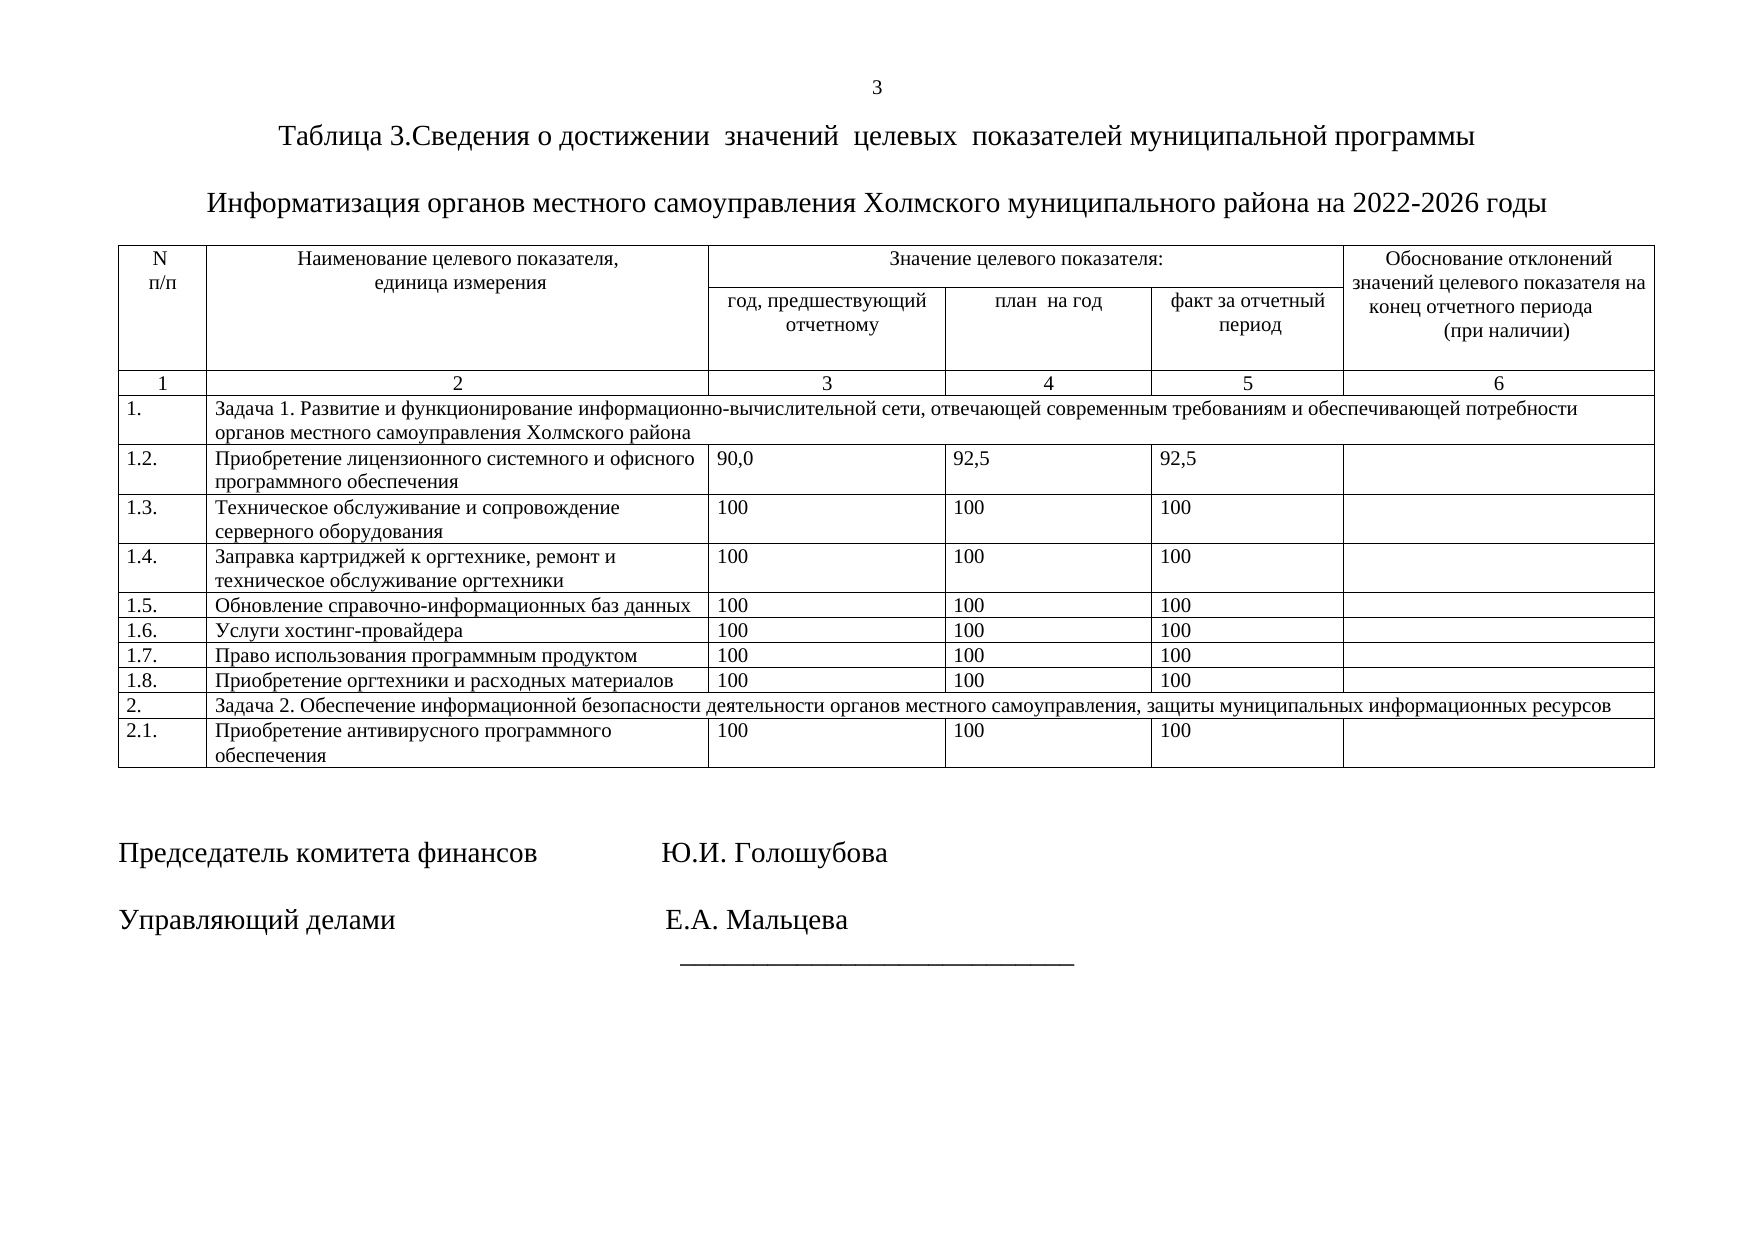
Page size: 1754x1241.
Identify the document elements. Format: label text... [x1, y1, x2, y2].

table_header Значение целевого показателя: [709, 246, 1343, 287]
table_cell 1.7. [119, 643, 206, 667]
table_cell 1.5. [119, 593, 206, 617]
table_cell Приобретение антивирусного программного обеспечения [207, 719, 708, 767]
table_cell [1344, 544, 1654, 592]
table_cell 100 [709, 593, 945, 617]
table_cell [1344, 719, 1654, 767]
text Управляющий делами Е.А. Мальцева [118, 902, 1636, 935]
table_cell 2.1. [119, 719, 206, 767]
table_cell 1.8. [119, 668, 206, 692]
table_cell [1344, 643, 1654, 667]
table_cell 6 [1344, 371, 1654, 395]
table_cell 1.6. [119, 618, 206, 642]
table_cell 100 [1152, 495, 1343, 543]
table_cell 100 [1152, 668, 1343, 692]
table_cell 100 [709, 544, 945, 592]
table_cell 3 [709, 371, 945, 395]
table_cell [1344, 593, 1654, 617]
table_cell Услуги хостинг-провайдера [207, 618, 708, 642]
table_cell план на год [946, 288, 1151, 370]
table_cell [1344, 618, 1654, 642]
table_cell 100 [946, 495, 1151, 543]
table_cell Задача 1. Развитие и функционирование информационно-вычислительной сети, отвечающей современным требованиям и обеспечивающей потребности органов местного самоуправления Холмского района [207, 396, 1654, 444]
table_cell 100 [1152, 719, 1343, 767]
table_cell 100 [709, 495, 945, 543]
table_cell 100 [946, 643, 1151, 667]
table_cell Техническое обслуживание и сопровождение серверного оборудования [207, 495, 708, 543]
table_cell 100 [709, 719, 945, 767]
table_cell [1344, 668, 1654, 692]
table_cell Задача 2. Обеспечение информационной безопасности деятельности органов местного самоуправления, защиты муниципальных информационных ресурсов [207, 693, 1654, 717]
text Информатизация органов местного самоуправления Холмского муниципального района на 2022-2026 годы [118, 185, 1636, 219]
table_cell 100 [946, 593, 1151, 617]
text Таблица 3.Сведения о достижении значений целевых показателей муниципальной программы [118, 118, 1636, 152]
table_cell 100 [1152, 643, 1343, 667]
table_cell 2. [119, 693, 206, 717]
table_cell [1344, 445, 1654, 493]
table_cell 5 [1152, 371, 1343, 395]
table_cell 4 [946, 371, 1151, 395]
table_cell год, предшествующий отчетному [709, 288, 945, 370]
table_cell 100 [709, 668, 945, 692]
text ___________________________ [118, 935, 1636, 969]
table_header N п/п [119, 246, 206, 370]
table_cell 100 [946, 544, 1151, 592]
table_header Наименование целевого показателя, единица измерения [207, 246, 708, 370]
table_header Обоснование отклонений значений целевого показателя на конец отчетного периода (при наличии) [1344, 246, 1654, 370]
table_cell Заправка картриджей к оргтехнике, ремонт и техническое обслуживание оргтехники [207, 544, 708, 592]
table_cell 100 [1152, 544, 1343, 592]
table_cell 100 [709, 618, 945, 642]
table_cell [1344, 495, 1654, 543]
table_cell 1. [119, 396, 206, 444]
table_cell 100 [709, 643, 945, 667]
table_cell 100 [946, 719, 1151, 767]
table_cell 1.4. [119, 544, 206, 592]
table_cell 100 [1152, 618, 1343, 642]
table_cell 100 [946, 668, 1151, 692]
table_cell 2 [207, 371, 708, 395]
table_cell 90,0 [709, 445, 945, 493]
text Председатель комитета финансов Ю.И. Голошубова [118, 835, 1636, 868]
table_cell 1 [119, 371, 206, 395]
table_cell Обновление справочно-информационных баз данных [207, 593, 708, 617]
table_cell 1.3. [119, 495, 206, 543]
table_cell 100 [946, 618, 1151, 642]
table_cell 92,5 [946, 445, 1151, 493]
table_cell Приобретение оргтехники и расходных материалов [207, 668, 708, 692]
table_cell факт за отчетный период [1152, 288, 1343, 370]
table_cell Право использования программным продуктом [207, 643, 708, 667]
table_cell 100 [1152, 593, 1343, 617]
table_cell 1.2. [119, 445, 206, 493]
table_cell Приобретение лицензионного системного и офисного программного обеспечения [207, 445, 708, 493]
table_cell 92,5 [1152, 445, 1343, 493]
